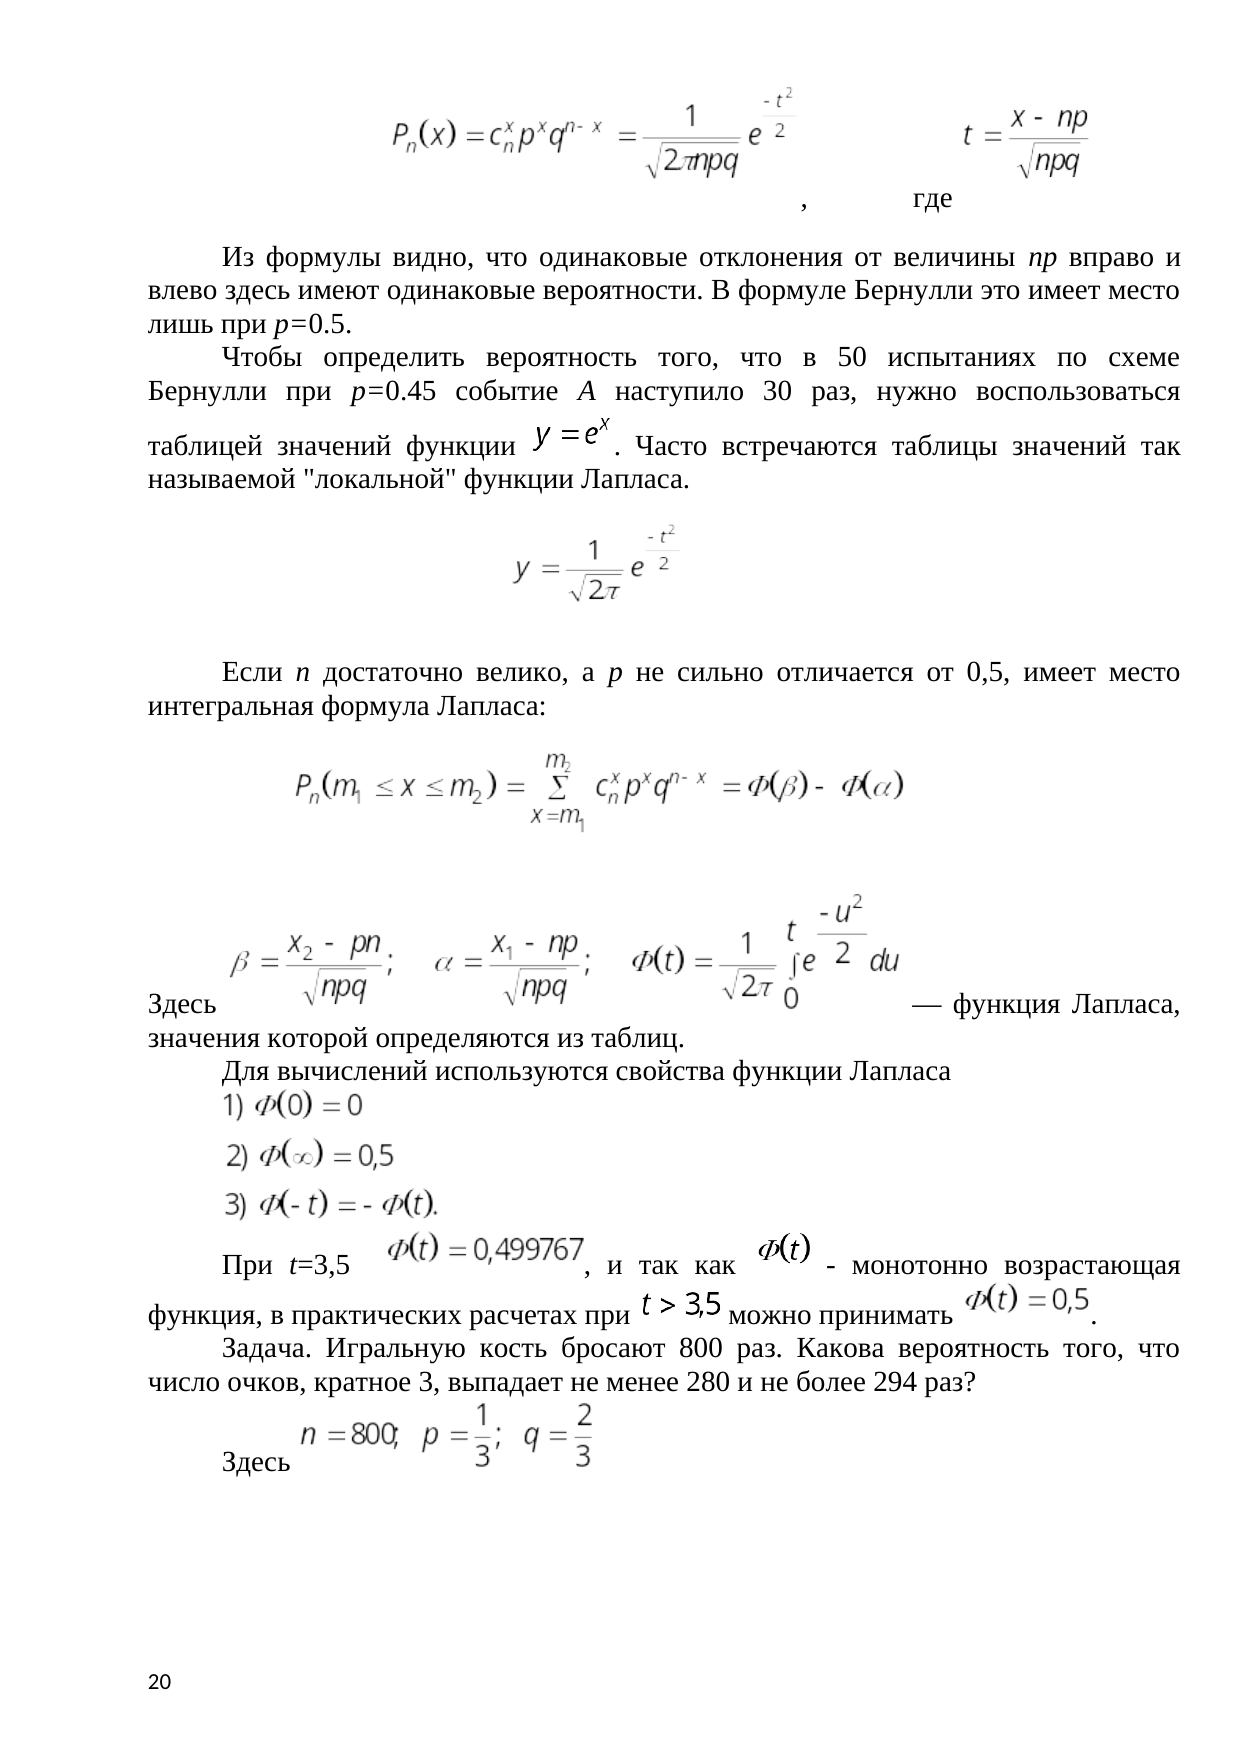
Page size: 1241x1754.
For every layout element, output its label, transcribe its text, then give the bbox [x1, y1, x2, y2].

text Здесь — функция Лапласа, значения которой определяются из таблиц. [148, 888, 1181, 1053]
text Задача. Игральную кость бросают 800 раз. Какова вероятность того, что число очков, кратное 3, выпадает не менее 280 и не более 294 раз? [148, 1331, 1181, 1398]
text , где [148, 81, 1181, 214]
text При t=3,5 , и так как - монотонно возрастающая функция, в практических расчетах при можно принимать . [148, 1231, 1181, 1331]
text Если n достаточно велико, а p не сильно отличается от 0,5, имеет место интегральная формула Лапласа: [148, 654, 1181, 721]
text Из формулы видно, что одинаковые отклонения от величины np вправо и влево здесь имеют одинаковые вероятности. В формуле Бернулли это имеет место лишь при p=0.5. [148, 239, 1181, 339]
text Для вычислений используются свойства функции Лапласа [148, 1053, 1181, 1087]
text Здесь [148, 1398, 1181, 1477]
text Чтобы определить вероятность того, что в 50 испытаниях по схеме Бернулли при p=0.45 событие А наступило 30 раз, нужно воспользоваться таблицей значений функции . Часто встречаются таблицы значений так называемой "локальной" функции Лапласа. [148, 339, 1181, 495]
